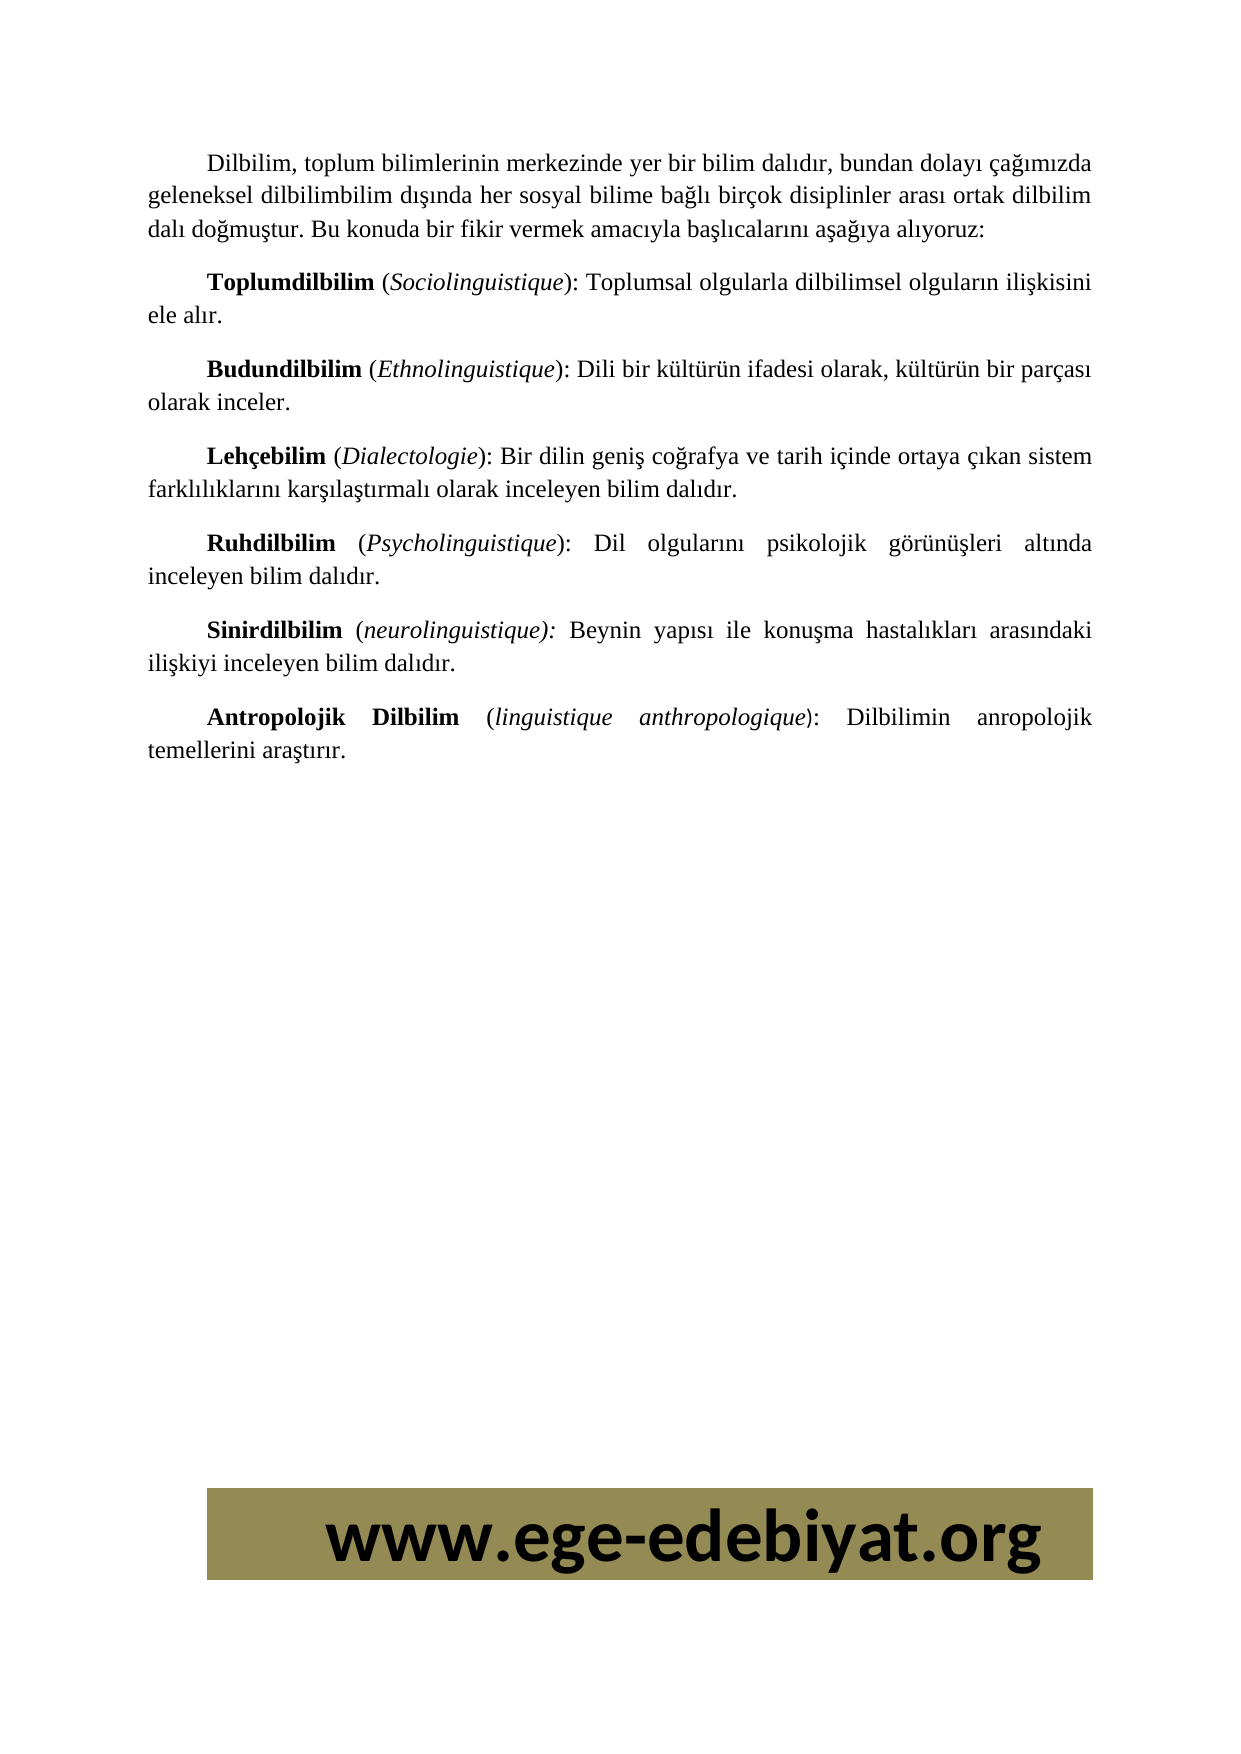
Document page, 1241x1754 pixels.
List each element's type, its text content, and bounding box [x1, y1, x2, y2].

text Lehçebilim (Dialectologie): Bir dilin geniş coğrafya ve tarih içinde ortaya çıkan sistem farklılıklarını karşılaştırmalı olarak inceleyen bilim dalıdır. [148, 441, 1093, 503]
text Dilbilim, toplum bilimlerinin merkezinde yer bir bilim dalıdır, bundan dolayı çağımızda geleneksel dilbilimbilim dışında her sosyal bilime bağlı birçok disiplinler arası ortak dilbilim dalı doğmuştur. Bu konuda bir fikir vermek amacıyla başlıcalarını aşağıya alıyoruz: [148, 148, 1093, 242]
text Budundilbilim (Ethnolinguistique): Dili bir kültürün ifadesi olarak, kültürün bir parçası olarak inceler. [148, 354, 1093, 416]
text Sinirdilbilim (neurolinguistique): Beynin yapısı ile konuşma hastalıkları arasındaki ilişkiyi inceleyen bilim dalıdır. [148, 615, 1093, 677]
text www.ege-edebiyat.org [207, 1488, 1093, 1580]
text Ruhdilbilim (Psycholinguistique): Dil olgularını psikolojik görünüşleri altında inceleyen bilim dalıdır. [148, 528, 1093, 590]
text Toplumdilbilim (Sociolinguistique): Toplumsal olgularla dilbilimsel olguların ilişkisini ele alır. [148, 267, 1093, 329]
text Antropolojik Dilbilim (linguistique anthropologique): Dilbilimin anropolojik temellerini araştırır. [148, 702, 1093, 764]
